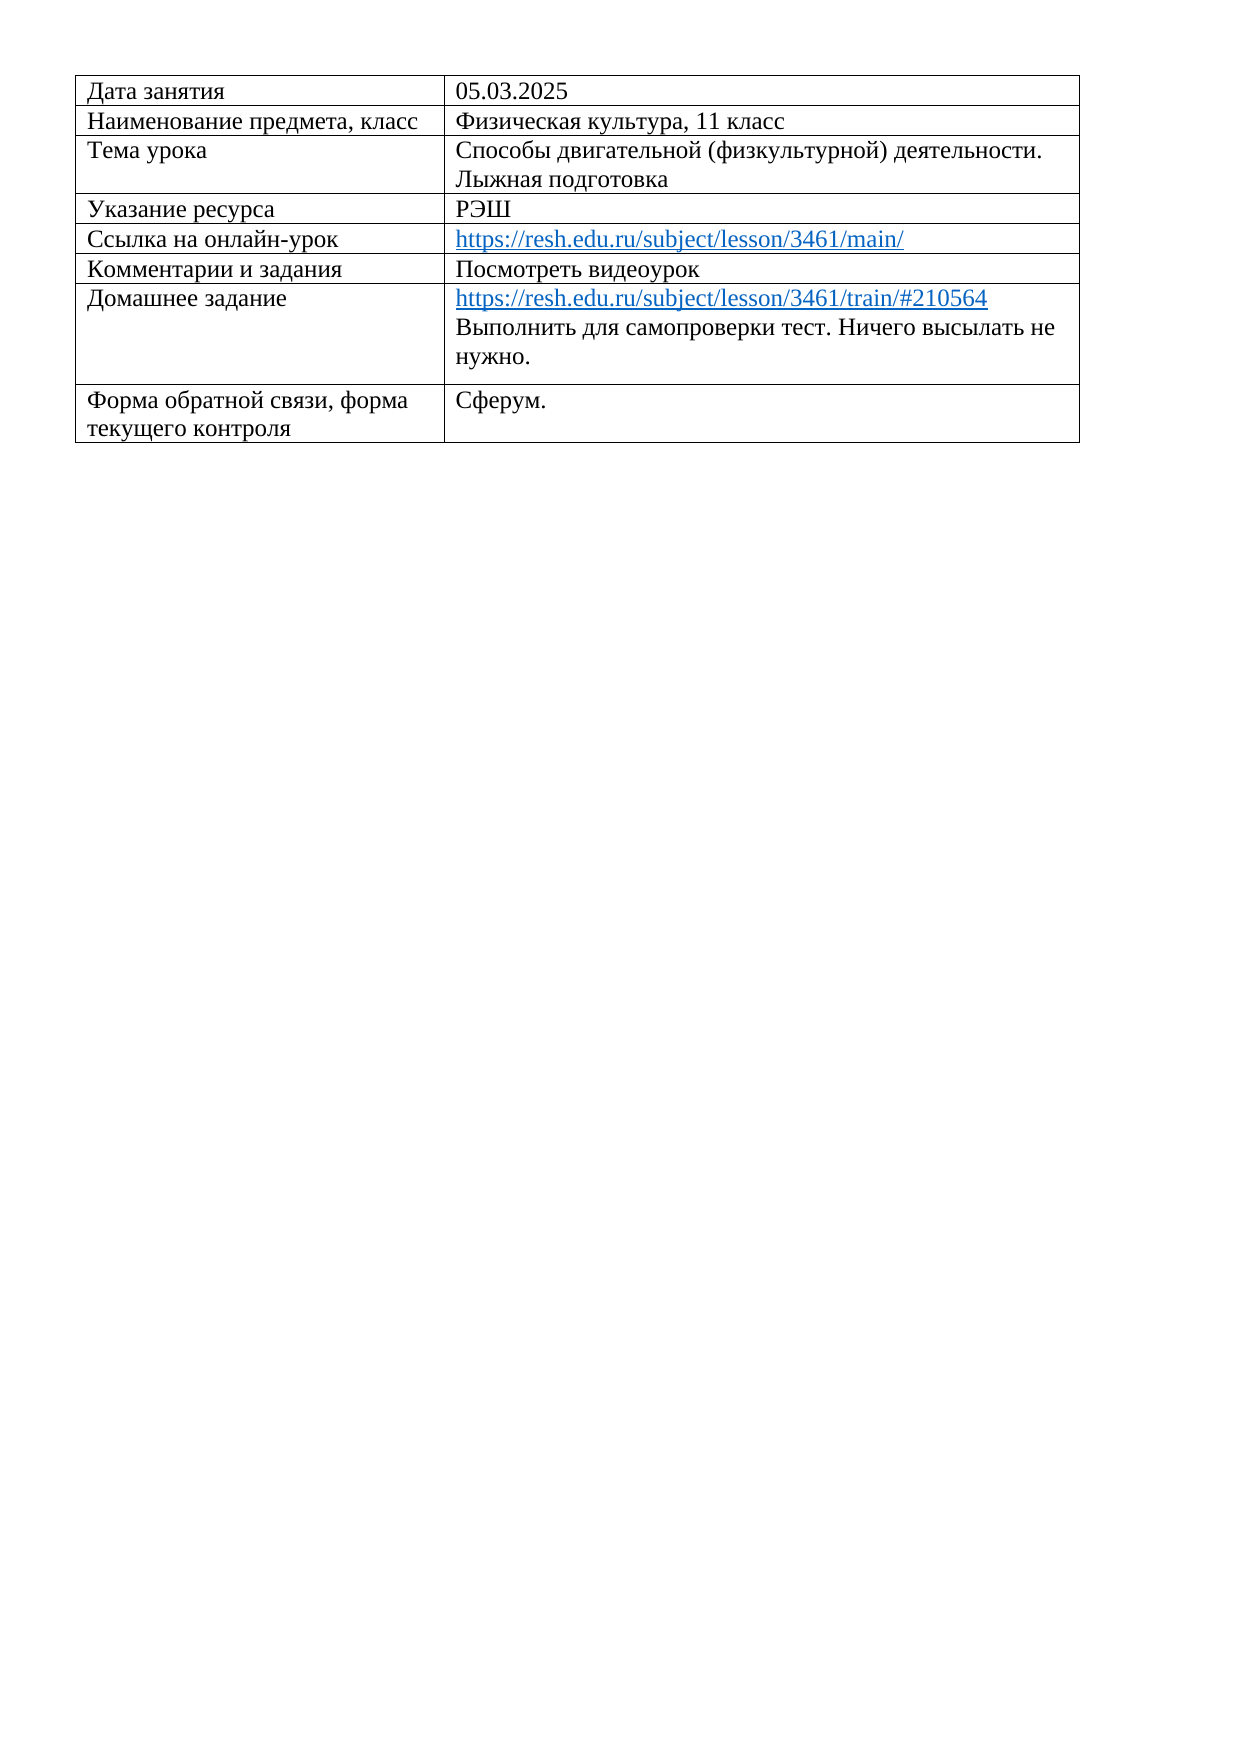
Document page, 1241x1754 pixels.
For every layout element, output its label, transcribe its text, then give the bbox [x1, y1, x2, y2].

table_cell Физическая культура, 11 класс [445, 106, 1079, 134]
table_cell Сферум. [445, 385, 1079, 442]
table_header 05.03.2025 [445, 76, 1079, 105]
table_cell Тема урока [76, 136, 444, 193]
table_cell Указание ресурса [76, 194, 444, 223]
table_cell РЭШ [445, 194, 1079, 223]
table_cell Домашнее задание [76, 284, 444, 384]
table_cell Форма обратной связи, форма текущего контроля [76, 385, 444, 442]
table_cell Комментарии и задания [76, 254, 444, 282]
table_cell Ссылка на онлайн-урок [76, 224, 444, 253]
table_cell Посмотреть видеоурок [445, 254, 1079, 282]
table_cell https://resh.edu.ru/subject/lesson/3461/train/#210564 Выполнить для самопроверки тест. Ничего высылать не нужно. [445, 284, 1079, 384]
table_cell Наименование предмета, класс [76, 106, 444, 134]
table_header Дата занятия [76, 76, 444, 105]
table_cell Способы двигательной (физкультурной) деятельности. Лыжная подготовка [445, 136, 1079, 193]
table_cell https://resh.edu.ru/subject/lesson/3461/main/ [445, 224, 1079, 253]
